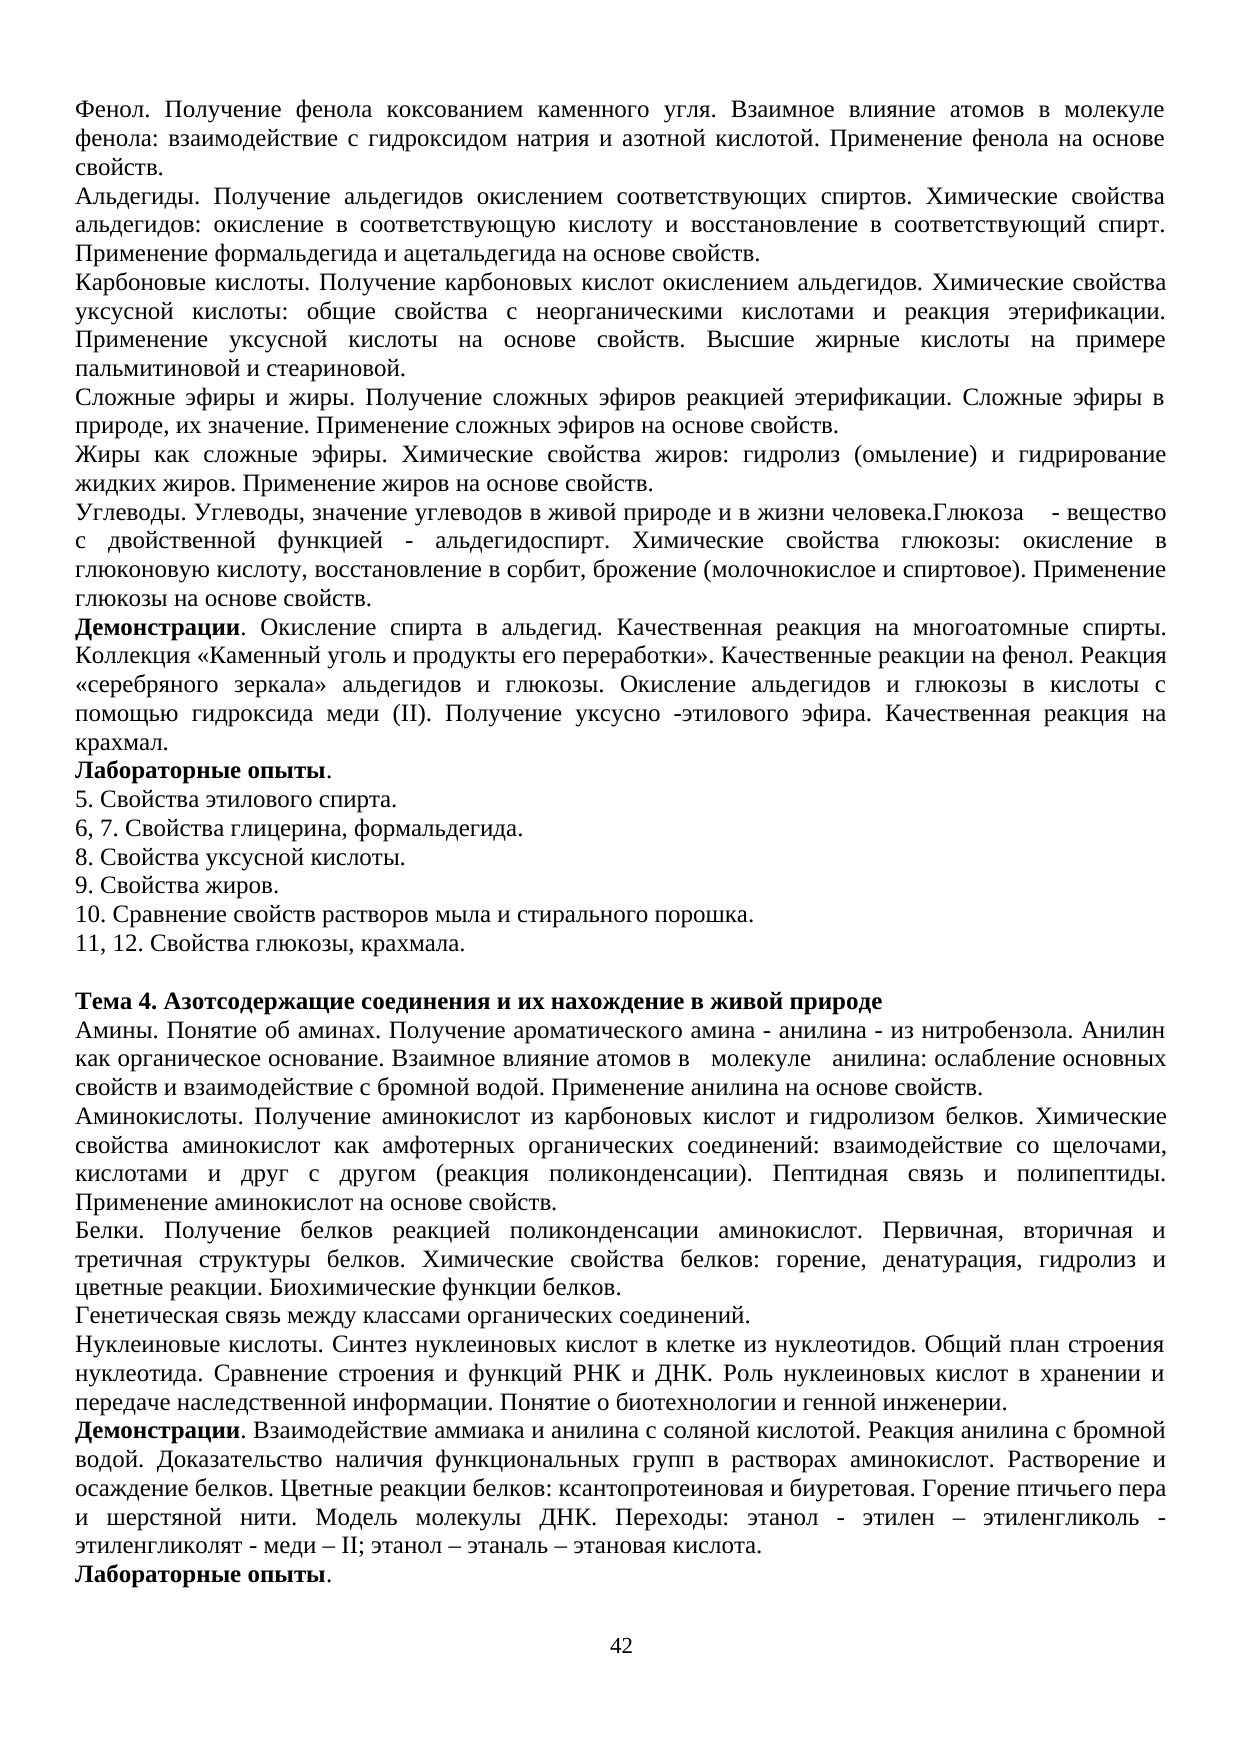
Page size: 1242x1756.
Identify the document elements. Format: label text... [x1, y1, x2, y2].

text Нуклеиновые кислоты. Синтез нуклеиновых кислот в клетке из нуклеотидов. Общий план строения нуклеотида. Сравнение строения и функций РНК и ДНК. Роль нуклеиновых кислот в хранении и передаче наследственной информации. Понятие о биотехнологии и генной инженерии. [75, 1329, 1166, 1416]
text Генетическая связь между классами органических соединений. [75, 1301, 1192, 1329]
list Свойства уксусной кислоты. [75, 842, 1192, 870]
text Амины. Понятие об аминах. Получение ароматического амина - анилина - из нитробензола. Анилин как органическое основание. Взаимное влияние атомов в молекуле анилина: ослабление основных свойств и взаимодействие с бромной водой. Применение анилина на основе свойств. [75, 1015, 1167, 1101]
text Альдегиды. Получение альдегидов окислением соответствующих спиртов. Химические свойства альдегидов: окисление в соответствующую кислоту и восстановление в соответствующий спирт. Применение формальдегида и ацетальдегида на основе свойств. [75, 181, 1166, 267]
subtitle Лабораторные опыты. [75, 1559, 1192, 1588]
text Аминокислоты. Получение аминокислот из карбоновых кислот и гидролизом белков. Химические свойства аминокислот как амфотерных органических соединений: взаимодействие со щелочами, кислотами и друг с другом (реакция поликонденсации). Пептидная связь и полипептиды. Применение аминокислот на основе свойств. [75, 1101, 1168, 1216]
text Белки. Получение белков реакцией поликонденсации аминокислот. Первичная, вторичная и третичная структуры белков. Химические свойства белков: горение, денатурация, гидролиз и цветные реакции. Биохимические функции белков. [75, 1216, 1167, 1301]
subtitle Лабораторные опыты. [75, 756, 1192, 784]
list Свойства жиров. [75, 870, 1192, 899]
text 5. Свойства этилового спирта. [75, 784, 1192, 813]
text Демонстрации. Взаимодействие аммиака и анилина с соляной кислотой. Реакция анилина с бромной водой. Доказательство наличия функциональных групп в растворах аминокислот. Растворение и осаждение белков. Цветные реакции белков: ксантопротеиновая и биуретовая. Горение птичьего пера и шерстяной нити. Модель молекулы ДНК. Переходы: этанол - этилен – этиленгликоль - этиленгликолят - меди – II; этанол – этаналь – этановая кислота. [75, 1416, 1167, 1559]
text Фенол. Получение фенола коксованием каменного угля. Взаимное влияние атомов в молекуле фенола: взаимодействие с гидроксидом натрия и азотной кислотой. Применение фенола на основе свойств. [75, 94, 1166, 181]
text Карбоновые кислоты. Получение карбоновых кислот окислением альдегидов. Химические свойства уксусной кислоты: общие свойства с неорганическими кислотами и реакция этерификации. Применение уксусной кислоты на основе свойств. Высшие жирные кислоты на примере пальмитиновой и стеариновой. [75, 267, 1167, 382]
subtitle Тема 4. Азотсодержащие соединения и их нахождение в живой природе [75, 986, 1192, 1015]
list Сравнение свойств растворов мыла и стирального порошка. 11, 12. Свойства глюкозы, крахмала. [75, 899, 756, 957]
text 6, 7. Свойства глицерина, формальдегида. [75, 813, 1192, 842]
text Демонстрации. Окисление спирта в альдегид. Качественная реакция на многоатомные спирты. Коллекция «Каменный уголь и продукты его переработки». Качественные реакции на фенол. Реакция «серебряного зеркала» альдегидов и глюкозы. Окисление альдегидов и глюкозы в кислоты с помощью гидроксида меди (II). Получение уксусно -этилового эфира. Качественная реакция на крахмал. [75, 612, 1168, 755]
text Углеводы. Углеводы, значение углеводов в живой природе и в жизни человека.Глюкоза - вещество с двойственной функцией - альдегидоспирт. Химические свойства глюкозы: окисление в глюконовую кислоту, восстановление в сорбит, брожение (молочнокислое и спиртовое). Применение глюкозы на основе свойств. [75, 497, 1168, 612]
text Жиры как сложные эфиры. Химические свойства жиров: гидролиз (омыление) и гидрирование жидких жиров. Применение жиров на основе свойств. [75, 439, 1168, 497]
text Сложные эфиры и жиры. Получение сложных эфиров реакцией этерификации. Сложные эфиры в природе, их значение. Применение сложных эфиров на основе свойств. [75, 383, 1166, 439]
